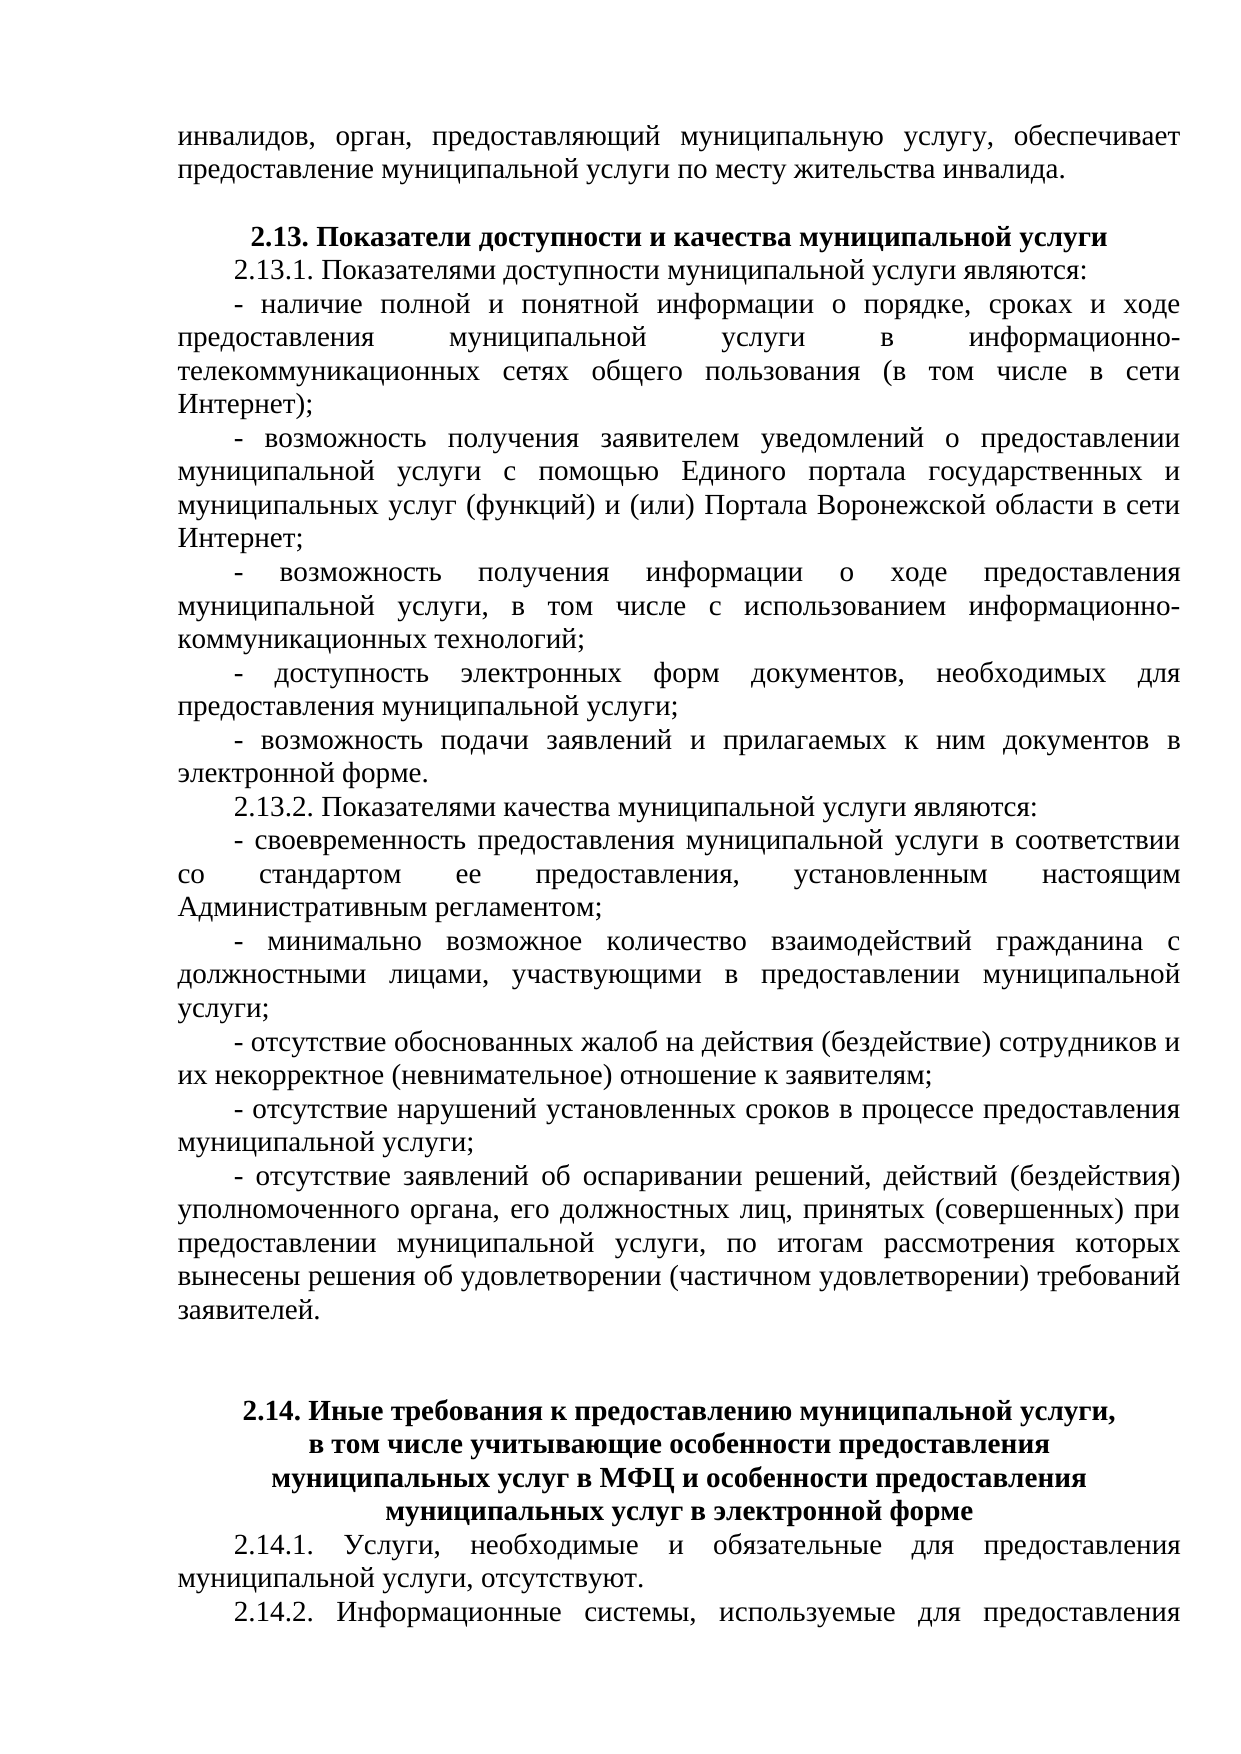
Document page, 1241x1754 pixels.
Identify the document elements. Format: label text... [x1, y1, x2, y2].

text - наличие полной и понятной информации о порядке, сроках и ходе предоставления муниципальной услуги в информационно-телекоммуникационных сетях общего пользования (в том числе в сети Интернет); [177, 286, 1181, 420]
title муниципальных услуг в электронной форме [177, 1493, 1181, 1527]
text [177, 118, 1181, 185]
text - возможность подачи заявлений и прилагаемых к ним документов в электронной форме. [177, 722, 1181, 789]
text - доступность электронных форм документов, необходимых для предоставления муниципальной услуги; [177, 655, 1181, 722]
title 2.14. Иные требования к предоставлению муниципальной услуги, [177, 1393, 1181, 1426]
title 2.13. Показатели доступности и качества муниципальной услуги [177, 219, 1181, 252]
text - минимально возможное количество взаимодействий гражданина с должностными лицами, участвующими в предоставлении муниципальной услуги; [177, 923, 1181, 1024]
title муниципальных услуг в МФЦ и особенности предоставления [177, 1460, 1181, 1493]
text - возможность получения информации о ходе предоставления муниципальной услуги, в том числе с использованием информационно-коммуникационных технологий; [177, 554, 1181, 655]
text - своевременность предоставления муниципальной услуги в соответствии со стандартом ее предоставления, установленным настоящим Административным регламентом; [177, 822, 1181, 923]
text 2.13.2. Показателями качества муниципальной услуги являются: [177, 789, 1181, 822]
text 2.13.1. Показателями доступности муниципальной услуги являются: [177, 252, 1181, 286]
text - отсутствие обоснованных жалоб на действия (бездействие) сотрудников и их некорректное (невнимательное) отношение к заявителям; [177, 1024, 1181, 1091]
text - возможность получения заявителем уведомлений о предоставлении муниципальной услуги с помощью Единого портала государственных и муниципальных услуг (функций) и (или) Портала Воронежской области в сети Интернет; [177, 420, 1181, 554]
text 2.14.1. Услуги, необходимые и обязательные для предоставления муниципальной услуги, отсутствуют. [177, 1527, 1181, 1594]
title в том числе учитывающие особенности предоставления [177, 1426, 1181, 1460]
text - отсутствие заявлений об оспаривании решений, действий (бездействия) уполномоченного органа, его должностных лиц, принятых (совершенных) при предоставлении муниципальной услуги, по итогам рассмотрения которых вынесены решения об удовлетворении (частичном удовлетворении) требований заявителей. [177, 1158, 1181, 1326]
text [177, 1594, 1181, 1627]
text - отсутствие нарушений установленных сроков в процессе предоставления муниципальной услуги; [177, 1091, 1181, 1158]
